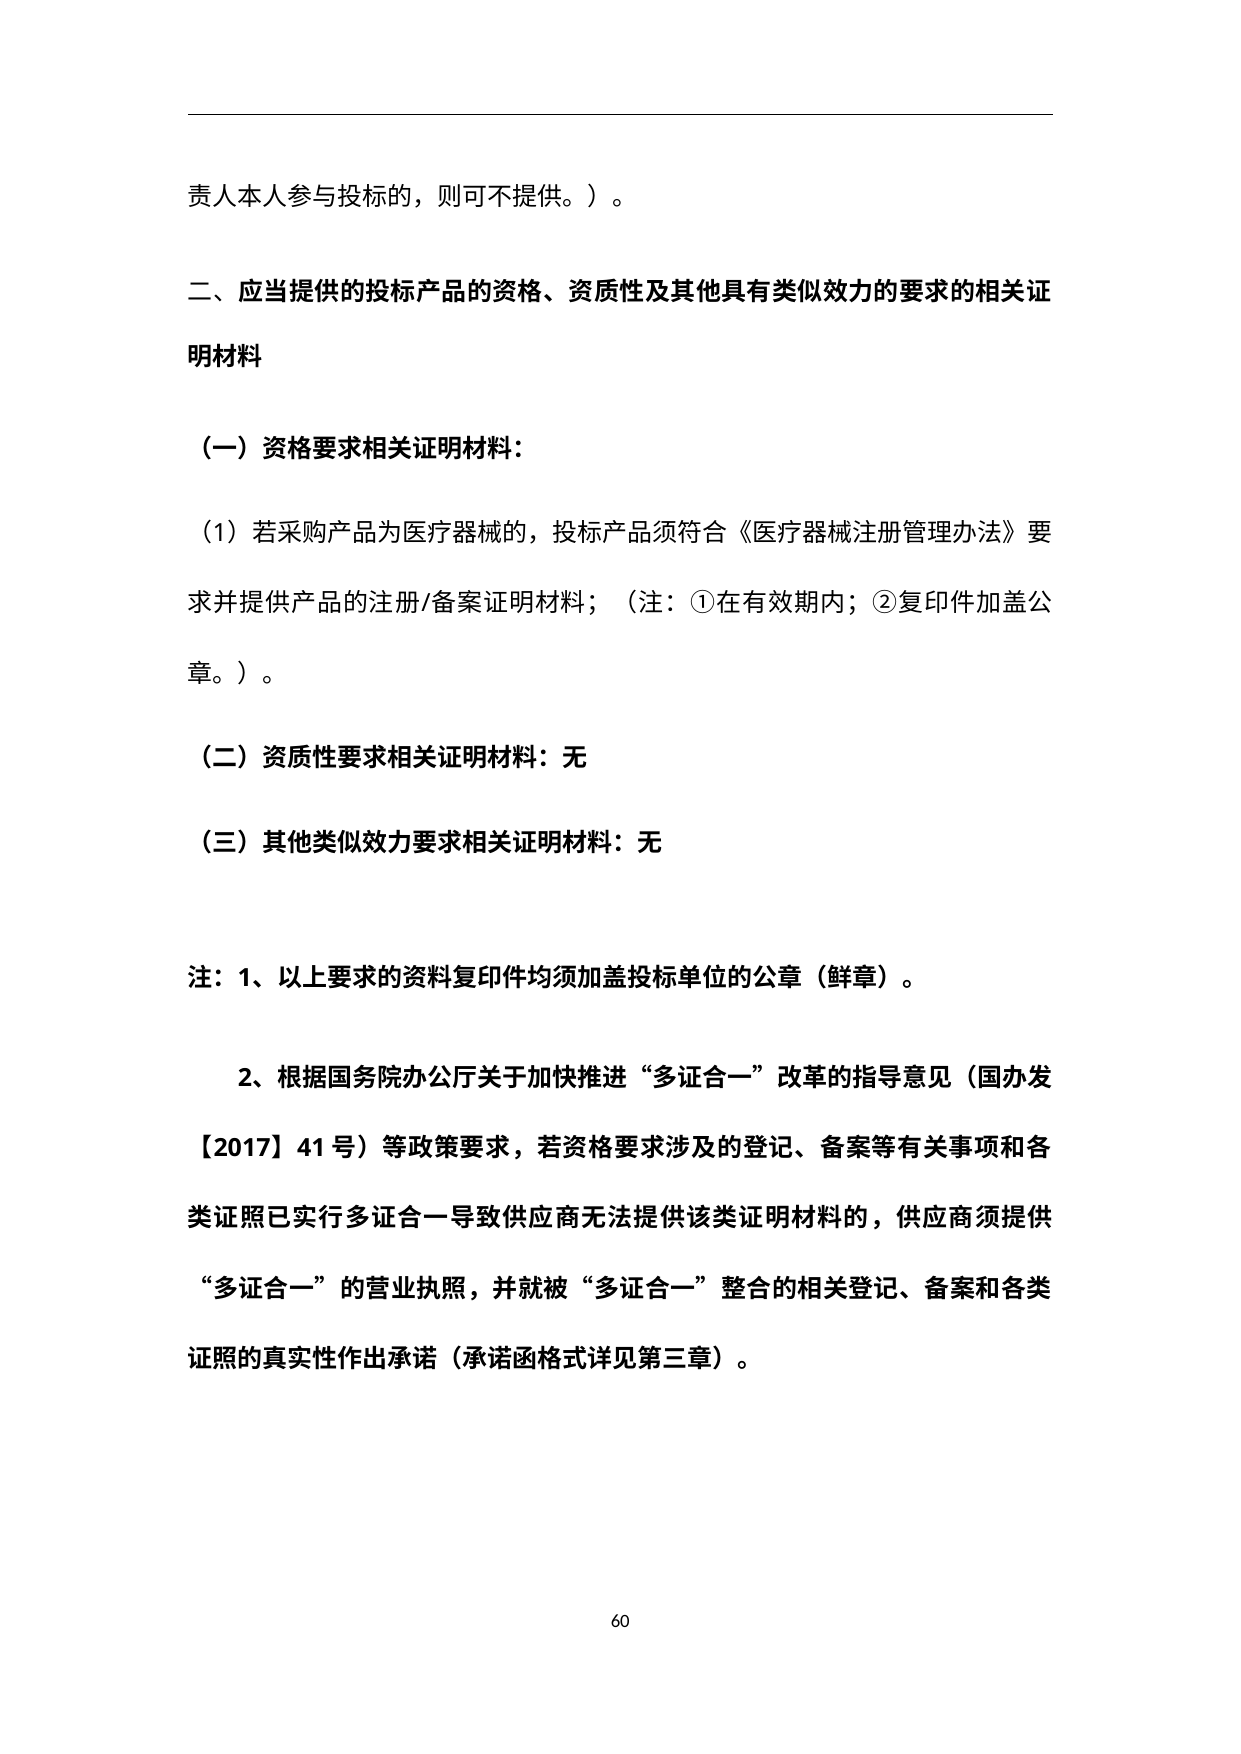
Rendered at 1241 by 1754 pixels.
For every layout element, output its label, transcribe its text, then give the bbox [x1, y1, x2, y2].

subtitle 二、应当提供的投标产品的资格、资质性及其他具有类似效力的要求的相关证明材料 [187, 257, 1053, 387]
text （二）资质性要求相关证明材料：无 [187, 723, 1053, 788]
text （一）资格要求相关证明材料： [187, 414, 1053, 479]
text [187, 162, 1053, 227]
text （三）其他类似效力要求相关证明材料：无 [187, 808, 1053, 873]
text 注：1、以上要求的资料复印件均须加盖投标单位的公章（鲜章）。 [187, 943, 1053, 1008]
text 2、根据国务院办公厅关于加快推进“多证合一”改革的指导意见（国办发【2017】41号）等政策要求，若资格要求涉及的登记、备案等有关事项和各类证照已实行多证合一导致供应商无法提供该类证明材料的，供应商须提供“多证合一”的营业执照，并就被“多证合一”整合的相关登记、备案和各类证照的真实性作出承诺（承诺函格式详见第三章）。 [187, 1043, 1053, 1389]
text （1）若采购产品为医疗器械的，投标产品须符合《医疗器械注册管理办法》要求并提供产品的注册/备案证明材料；（注：①在有效期内；②复印件加盖公章。）。 [187, 498, 1053, 704]
